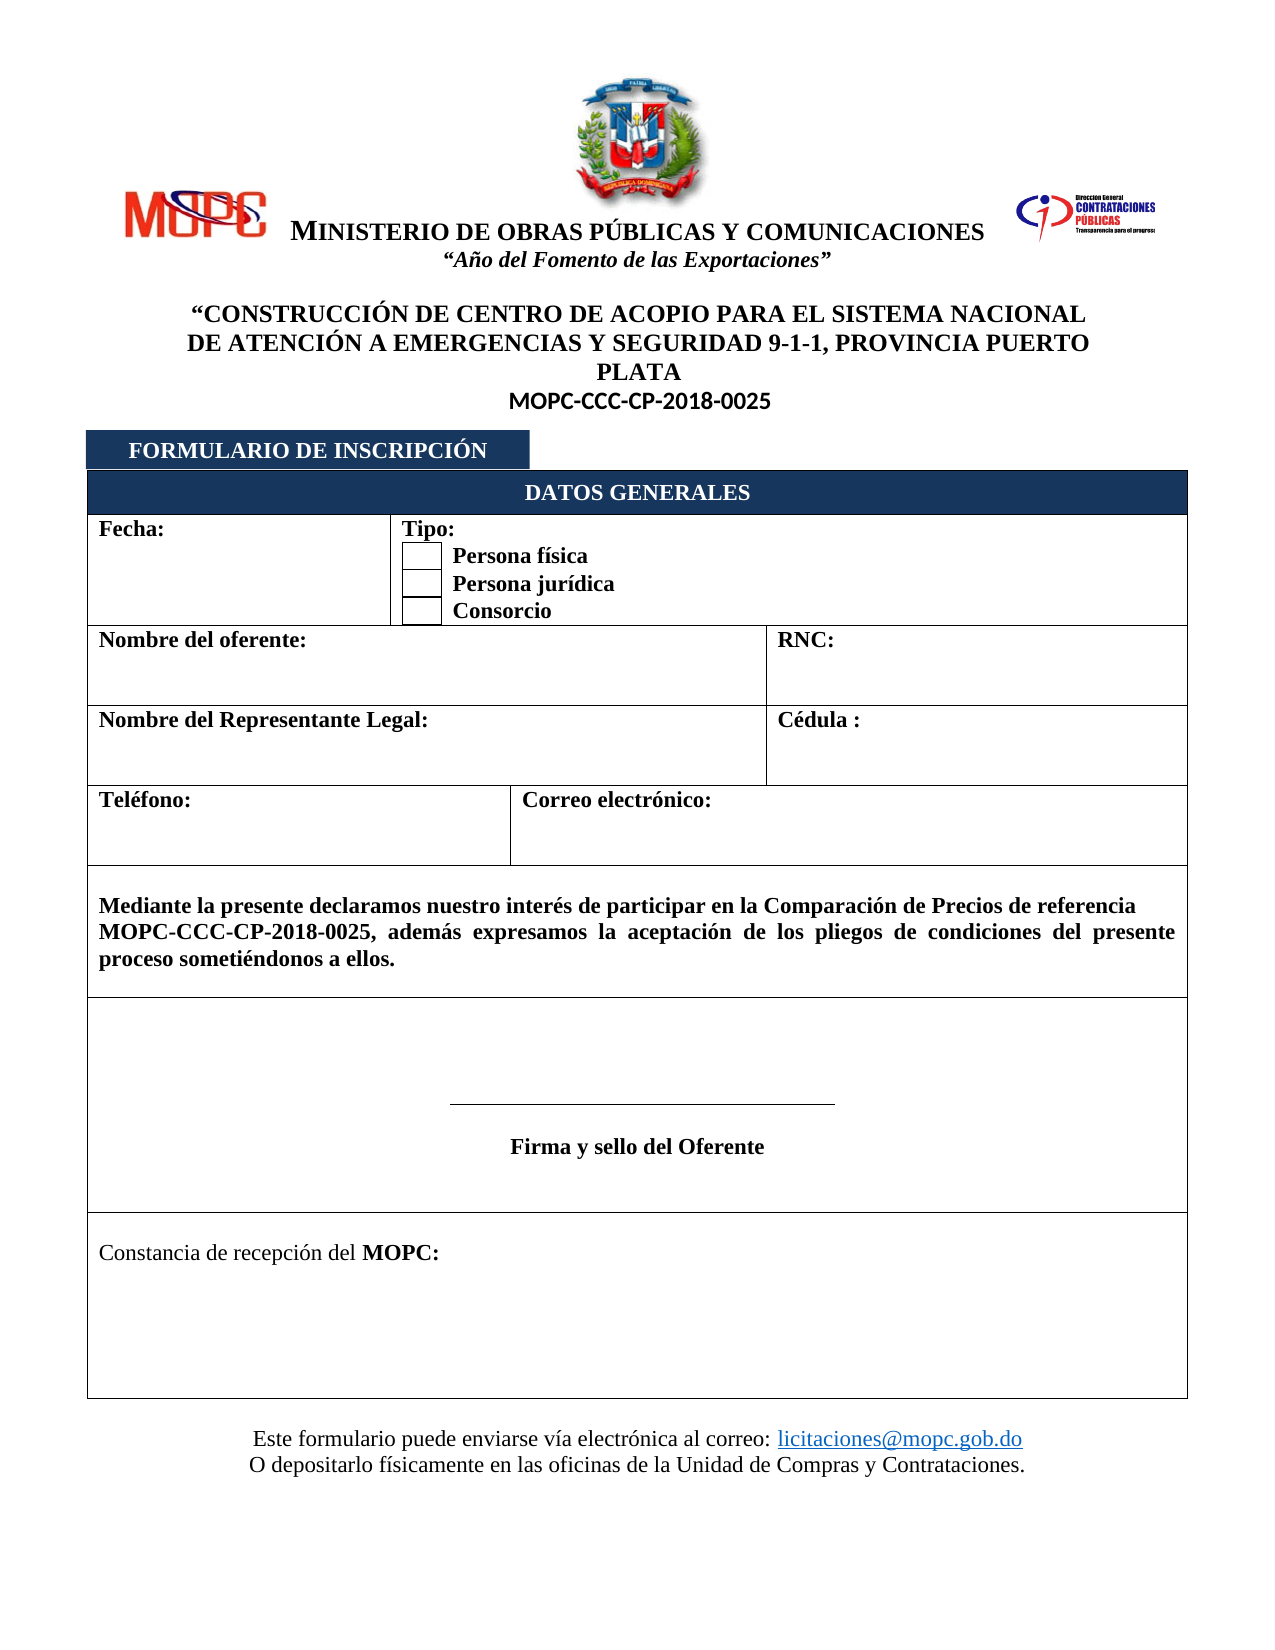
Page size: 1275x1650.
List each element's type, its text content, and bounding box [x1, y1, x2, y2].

table_cell Constancia de recepción del MOPC: [88, 1213, 1187, 1398]
table_cell Mediante la presente declaramos nuestro interés de participar en la Comparación de Precios de referencia MOPC-CCC-CP-2018-0025, además expresamos la aceptación de los pliegos de condiciones del presente proceso sometiéndonos a ellos. [88, 866, 1187, 997]
table_cell Teléfono: [88, 786, 510, 865]
text “CONSTRUCCIÓN DE CENTRO DE ACOPIO PARA EL SISTEMA NACIONAL DE ATENCIÓN A EMERGENCIAS Y SEGURIDAD 9-1-1, PROVINCIA PUERTO PLATA [177, 299, 1100, 385]
text MOPC-CCC-CP-2018-0025 [177, 385, 1098, 444]
table_header DATOS GENERALES [88, 471, 1187, 514]
text “Año del Fomento de las Exportaciones” [177, 246, 1098, 273]
table_cell Correo electrónico: [511, 786, 1187, 865]
picture [1016, 195, 1155, 242]
table_cell Nombre del Representante Legal: [88, 706, 766, 785]
text Este formulario puede enviarse vía electrónica al correo: licitaciones@mopc.gob.do [177, 1425, 1098, 1451]
table_cell Nombre del oferente: [88, 626, 766, 705]
table_cell RNC: [767, 626, 1187, 705]
table_cell Cédula : [767, 706, 1187, 785]
picture [115, 190, 280, 238]
picture [565, 73, 711, 213]
text O depositarlo físicamente en las oficinas de la Unidad de Compras y Contrataciones. [177, 1451, 1098, 1478]
table_cell Firma y sello del Oferente [88, 998, 1187, 1212]
table_cell Fecha: [88, 515, 390, 625]
text MINISTERIO DE OBRAS PÚBLICAS Y COMUNICACIONES [177, 213, 1098, 246]
table_cell Tipo: [391, 515, 1187, 625]
